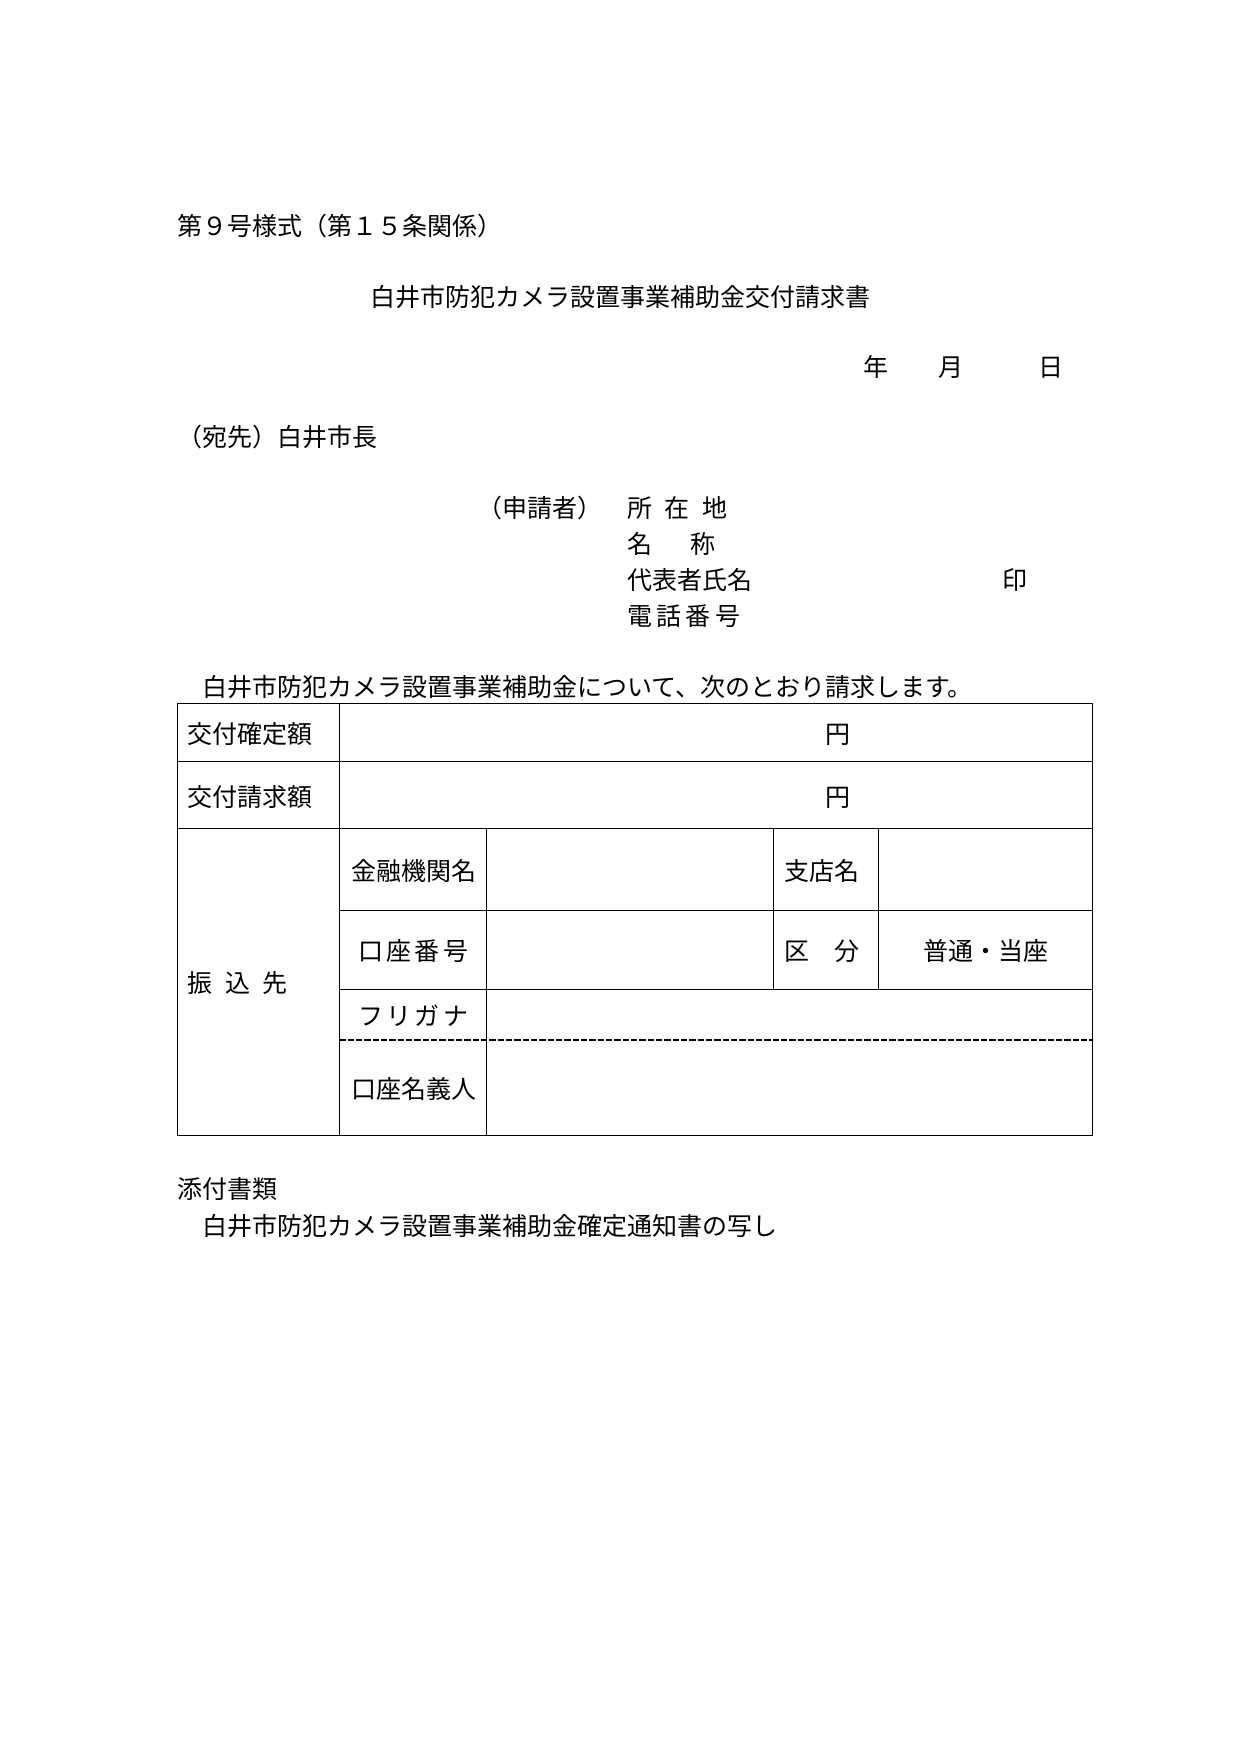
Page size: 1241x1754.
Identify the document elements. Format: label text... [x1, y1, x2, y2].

table_cell 区 分 [774, 911, 878, 989]
text 電話番号 [177, 597, 1063, 633]
table_cell 交付請求額 [178, 762, 339, 828]
table_cell 金融機関名 [340, 829, 486, 909]
text （申請者） 所在地 [177, 488, 1063, 524]
table_cell 普通・当座 [879, 911, 1092, 989]
text （宛先）白井市長 [177, 418, 1063, 454]
table_cell [487, 990, 1092, 1039]
text 白井市防犯カメラ設置事業補助金確定通知書の写し [177, 1206, 1063, 1242]
table_cell [879, 829, 1092, 909]
table_cell [487, 829, 773, 909]
table_header 交付確定額 [178, 704, 339, 761]
text 代表者氏名 印 [177, 561, 1063, 597]
table_cell 口座番号 [340, 911, 486, 989]
text 添付書類 [177, 1170, 1063, 1206]
table_cell [487, 1039, 1092, 1134]
text 第９号様式（第１５条関係） [177, 207, 1063, 243]
table_cell 支店名 [774, 829, 878, 909]
table_cell 円 [340, 762, 1092, 828]
table_cell 振込先 [178, 829, 339, 1134]
text 名称 [177, 524, 1063, 561]
table_cell [487, 911, 773, 989]
text 年 月 日 [177, 347, 1063, 384]
text 白井市防犯カメラ設置事業補助金について、次のとおり請求します。 [177, 667, 1063, 703]
table_header 円 [340, 704, 1092, 761]
table_cell フリガナ [340, 990, 486, 1039]
table_cell 口座名義人 [340, 1039, 486, 1134]
text 白井市防犯カメラ設置事業補助金交付請求書 [177, 277, 1063, 313]
